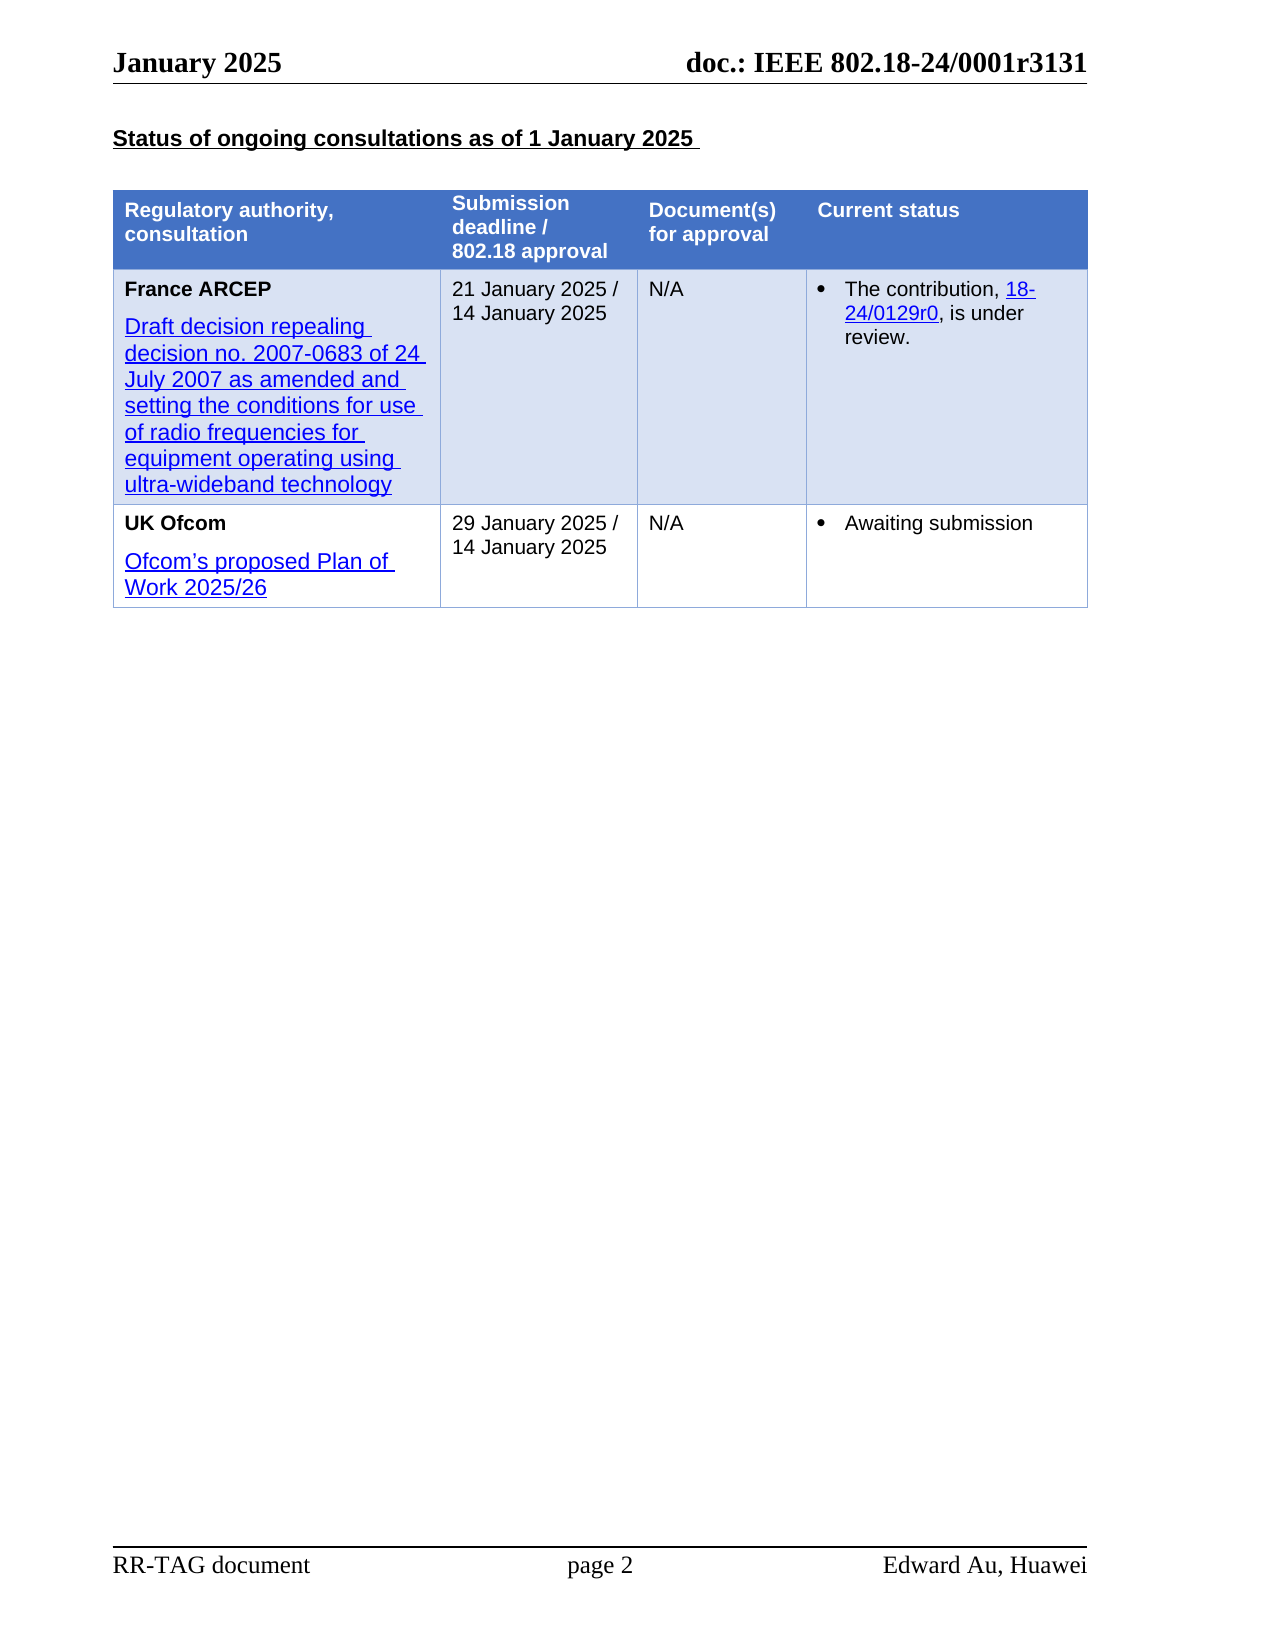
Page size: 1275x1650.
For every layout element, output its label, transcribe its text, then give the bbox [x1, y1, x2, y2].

text Status of ongoing consultations as of 1 January 2025 [112, 125, 1087, 151]
table_cell 29 January 2025 / 14 January 2025 [441, 505, 637, 607]
table_cell N/A [638, 270, 806, 504]
table_cell Awaiting submission [807, 505, 1087, 607]
table_cell The contribution, 18-24/0129r0, is under review. [807, 270, 1087, 504]
table_header Document(s) for approval [638, 191, 806, 269]
table_header Regulatory authority, consultation [114, 191, 440, 269]
table_cell UK Ofcom Ofcom’s proposed Plan of Work 2025/26 [114, 505, 440, 607]
table_header Current status [807, 191, 1087, 269]
table_cell N/A [638, 505, 806, 607]
table_cell 21 January 2025 / 14 January 2025 [441, 270, 637, 504]
table_header Submission deadline / 802.18 approval [441, 191, 637, 269]
table_cell France ARCEP Draft decision repealing decision no. 2007-0683 of 24 July 2007 as amended and setting the conditions for use of radio frequencies for equipment operating using ultra-wideband technology [114, 270, 440, 504]
